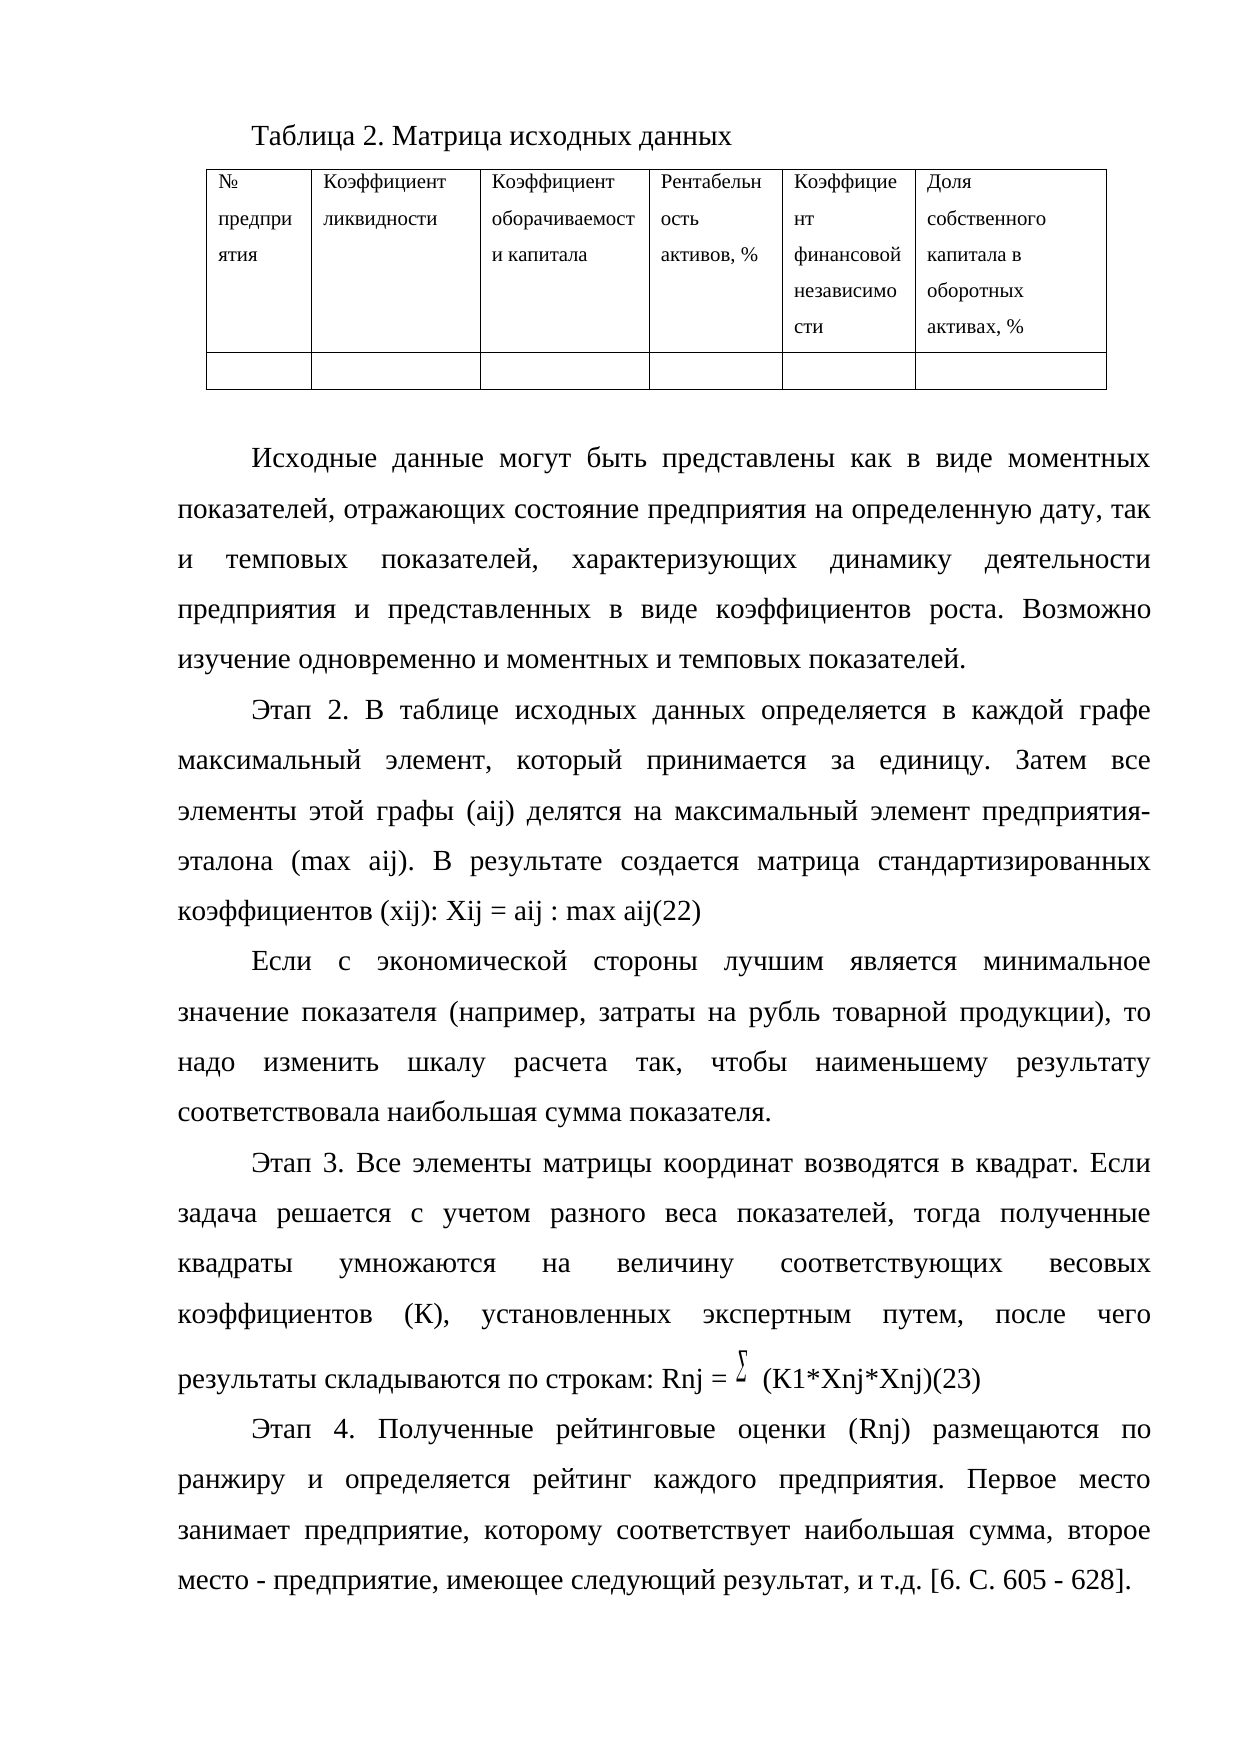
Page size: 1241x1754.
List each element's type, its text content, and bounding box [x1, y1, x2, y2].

text Таблица 2. Матрица исходных данных [177, 118, 1152, 152]
table_header Рентабельность активов, % [650, 170, 782, 352]
table_cell [650, 353, 782, 389]
text Если с экономической стороны лучшим является минимальное значение показателя (например, затраты на рубль товарной продукции), то надо изменить шкалу расчета так, чтобы наименьшему результату соответствовала наибольшая сумма показателя. [177, 943, 1152, 1128]
table_header Доля собственного капитала в оборотных активах, % [916, 170, 1106, 352]
table_header Коэффициент оборачиваемости капитала [481, 170, 649, 352]
table_cell [481, 353, 649, 389]
text Исходные данные могут быть представлены как в виде моментных показателей, отражающих состояние предприятия на определенную дату, так и темповых показателей, характеризующих динамику деятельности предприятия и представленных в виде коэффициентов роста. Возможно изучение одновременно и моментных и темповых показателей. [177, 440, 1152, 675]
table_cell [312, 353, 480, 389]
table_cell [916, 353, 1106, 389]
table_header Коэффициент финансовой независимости [783, 170, 915, 352]
text Этап 2. В таблице исходных данных определяется в каждой графе максимальный элемент, который принимается за единицу. Затем все элементы этой графы (аij) делятся на максимальный элемент предприятия-эталона (mах аij). В результате создается матрица стандартизированных коэффициентов (хij): Хij = аij : mах аij(22) [177, 692, 1152, 927]
table_cell [783, 353, 915, 389]
text Этап 3. Все элементы матрицы координат возводятся в квадрат. Если задача решается с учетом разного веса показателей, тогда полученные квадраты умножаются на величину соответствующих весовых коэффициентов (К), установленных экспертным путем, после чего результаты складываются по строкам: Rnj = (К1*Хnj*Хnj)(23) [177, 1145, 1152, 1394]
table_header Коэффициент ликвидности [312, 170, 480, 352]
text Этап 4. Полученные рейтинговые оценки (Rnj) размещаются по ранжиру и определяется рейтинг каждого предприятия. Первое место занимает предприятие, которому соответствует наибольшая сумма, второе место - предприятие, имеющее следующий результат, и т.д. [6. С. 605 - 628]. [177, 1411, 1152, 1596]
table_header № предприятия [207, 170, 311, 352]
table_cell [207, 353, 311, 389]
